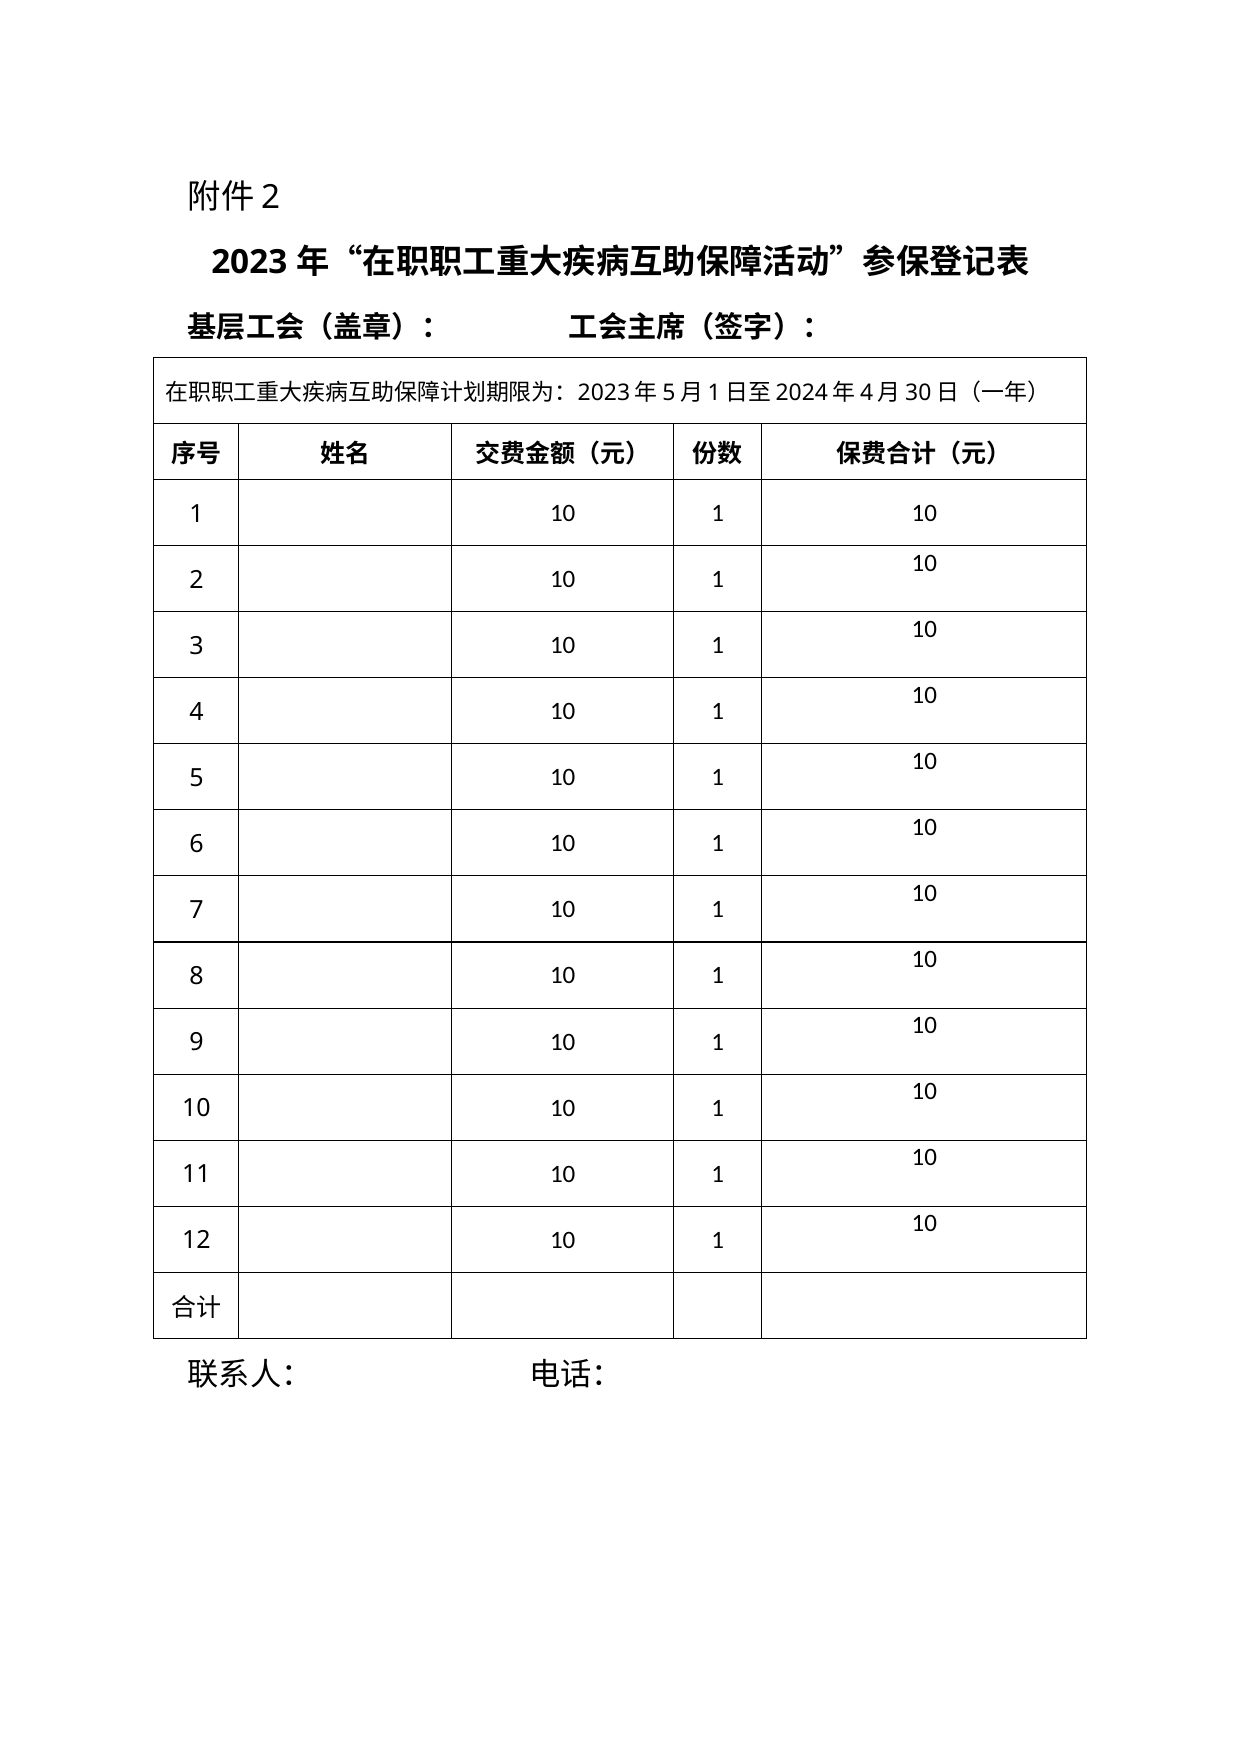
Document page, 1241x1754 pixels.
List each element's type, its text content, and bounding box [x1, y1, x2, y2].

table_cell 5 [154, 744, 238, 809]
table_cell 7 [154, 876, 238, 941]
table_cell 10 [452, 546, 673, 611]
table_cell 10 [762, 1075, 1086, 1139]
table_cell 10 [762, 678, 1086, 743]
table_cell 1 [674, 546, 761, 611]
table_cell 10 [762, 480, 1086, 545]
table_cell 份数 [674, 424, 761, 479]
table_cell [239, 1141, 451, 1206]
table_cell [239, 678, 451, 743]
table_cell 1 [674, 1075, 761, 1139]
table_cell 12 [154, 1207, 238, 1272]
table_cell 10 [452, 744, 673, 809]
table_cell [239, 943, 451, 1007]
table_cell [762, 1273, 1086, 1338]
table_cell 10 [452, 612, 673, 677]
table_header 在职职工重大疾病互助保障计划期限为：2023年5月1日至2024年4月30日（一年） [154, 358, 1086, 423]
table_cell [239, 744, 451, 809]
table_cell 10 [154, 1075, 238, 1139]
table_cell 1 [674, 1009, 761, 1073]
table_cell 10 [762, 810, 1086, 875]
table_cell 10 [452, 678, 673, 743]
table_cell 1 [674, 480, 761, 545]
table_cell 1 [674, 744, 761, 809]
text 2023 年“在职职工重大疾病互助保障活动”参保登记表 [187, 227, 1053, 292]
table_cell 10 [452, 1075, 673, 1139]
table_cell 1 [674, 1141, 761, 1206]
table_cell 10 [762, 546, 1086, 611]
table_cell 保费合计（元） [762, 424, 1086, 479]
table_cell [239, 876, 451, 941]
table_cell 8 [154, 943, 238, 1007]
table_cell [239, 546, 451, 611]
table_cell 10 [762, 744, 1086, 809]
table_cell 3 [154, 612, 238, 677]
table_cell 序号 [154, 424, 238, 479]
table_cell 姓名 [239, 424, 451, 479]
table_cell [239, 810, 451, 875]
table_cell [239, 1273, 451, 1338]
table_cell 1 [674, 810, 761, 875]
table_cell 1 [674, 612, 761, 677]
table_cell 10 [762, 612, 1086, 677]
table_cell 交费金额（元） [452, 424, 673, 479]
table_cell 10 [452, 876, 673, 941]
table_cell 10 [452, 1009, 673, 1073]
table_cell [239, 480, 451, 545]
table_cell 10 [452, 1141, 673, 1206]
table_cell [239, 612, 451, 677]
table_cell [239, 1009, 451, 1073]
table_cell [239, 1207, 451, 1272]
table_cell 10 [452, 1207, 673, 1272]
table_cell 11 [154, 1141, 238, 1206]
table_cell 合计 [154, 1273, 238, 1338]
text 附件2 [187, 162, 1053, 227]
table_cell 9 [154, 1009, 238, 1073]
table_cell [452, 1273, 673, 1338]
table_cell 10 [452, 943, 673, 1007]
table_cell 1 [674, 943, 761, 1007]
table_cell 4 [154, 678, 238, 743]
text 联系人： 电话： [187, 1339, 1053, 1404]
table_cell [239, 1075, 451, 1139]
text 基层工会（盖章）： 工会主席（签字）： [187, 292, 1053, 357]
table_cell 6 [154, 810, 238, 875]
table_cell 2 [154, 546, 238, 611]
table_cell 10 [762, 876, 1086, 941]
table_cell 10 [452, 480, 673, 545]
table_cell 10 [762, 1141, 1086, 1206]
table_cell 10 [762, 1207, 1086, 1272]
table_cell 10 [762, 943, 1086, 1007]
table_cell 10 [762, 1009, 1086, 1073]
table_cell [674, 1273, 761, 1338]
table_cell 1 [674, 876, 761, 941]
table_cell 10 [452, 810, 673, 875]
table_cell 1 [674, 1207, 761, 1272]
table_cell 1 [154, 480, 238, 545]
table_cell 1 [674, 678, 761, 743]
